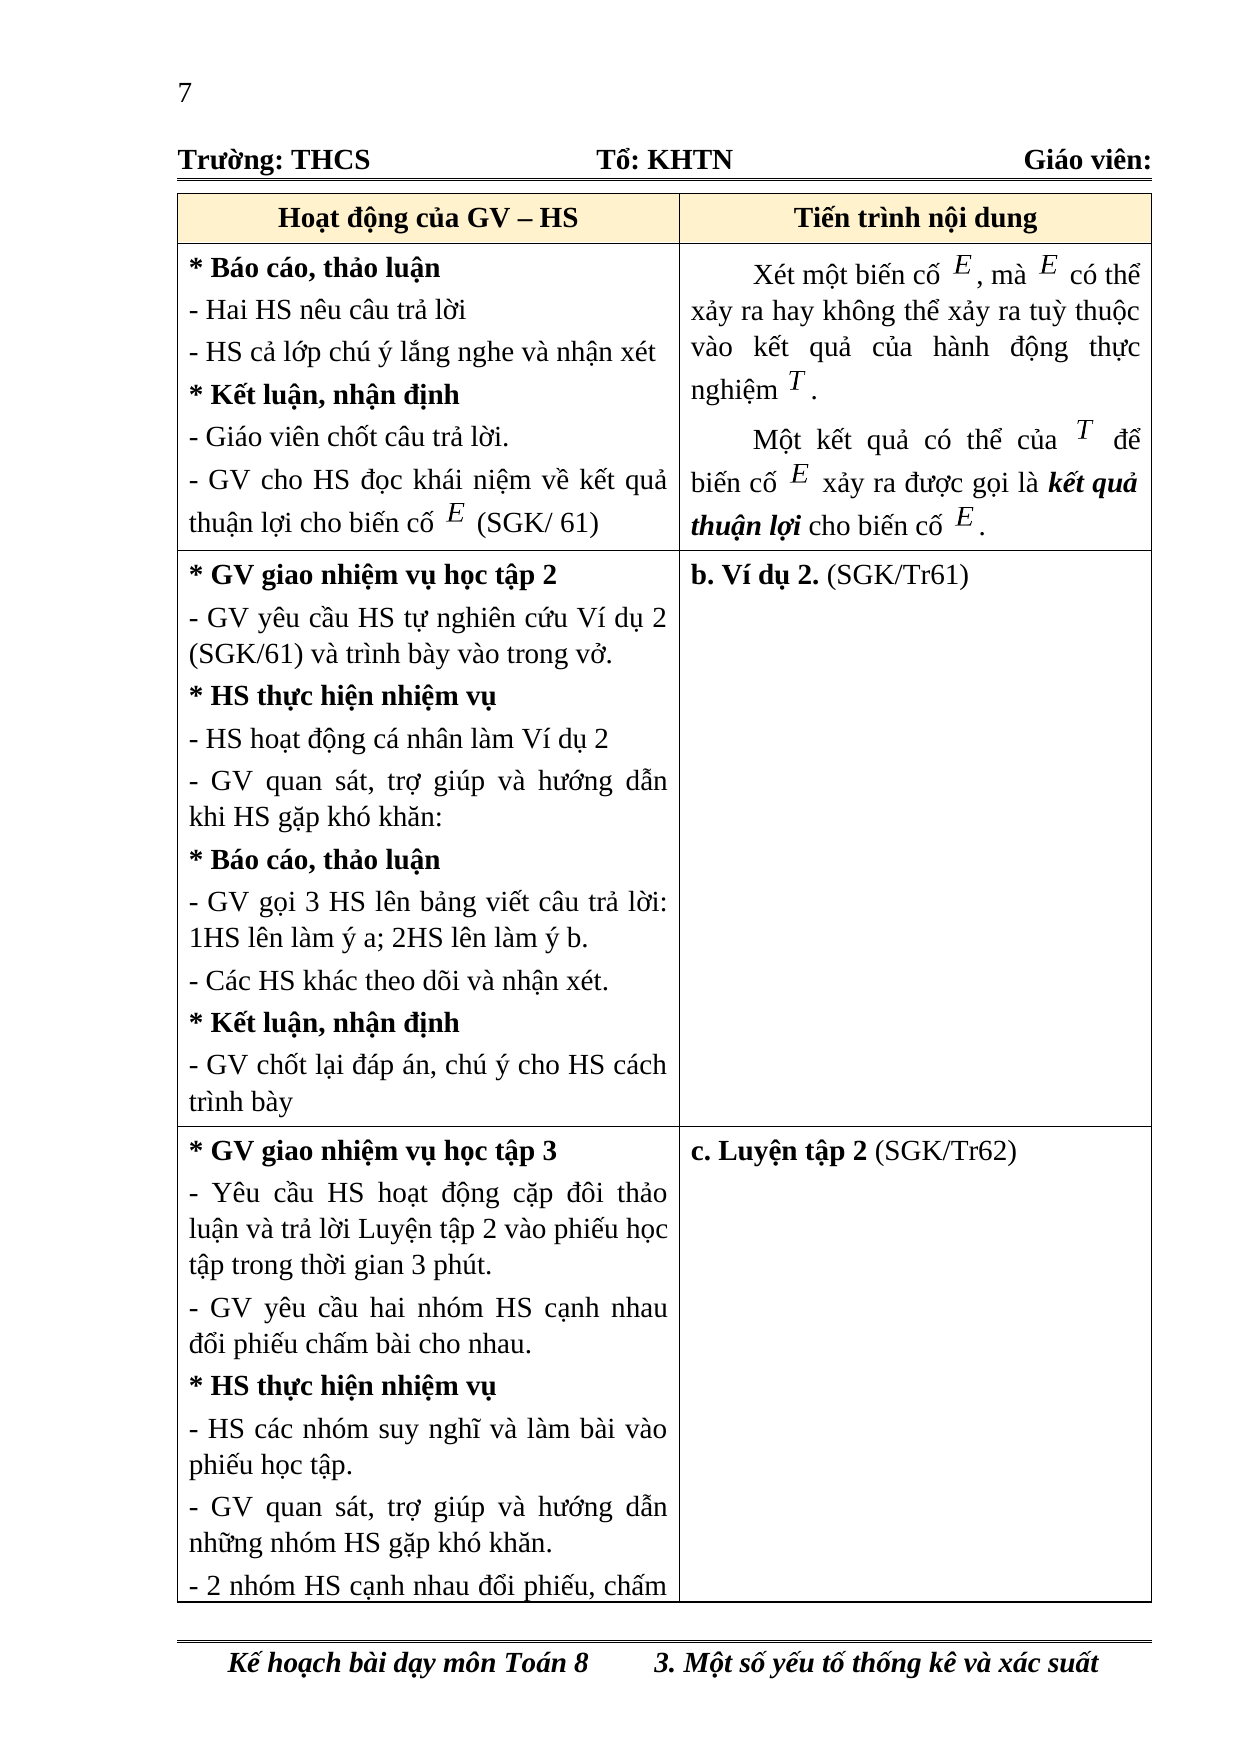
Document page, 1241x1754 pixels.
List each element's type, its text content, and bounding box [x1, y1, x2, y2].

table_header Hoạt động của GV – HS [178, 194, 679, 242]
table_cell c. Luyện tập 2 (SGK/Tr62) [680, 1127, 1151, 1601]
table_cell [178, 244, 679, 550]
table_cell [680, 244, 1151, 550]
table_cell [178, 1127, 679, 1601]
table_cell * GV giao nhiệm vụ học tập 2 - GV yêu cầu HS tự nghiên cứu Ví dụ 2 (SGK/61) và trình bày vào trong vở. * HS thực hiện nhiệm vụ - HS hoạt động cá nhân làm Ví dụ 2 - GV quan sát, trợ giúp và hướng dẫn khi HS gặp khó khăn: * Báo cáo, thảo luận - GV gọi 3 HS lên bảng viết câu trả lời: 1HS lên làm ý a; 2HS lên làm ý b. - Các HS khác theo dõi và nhận xét. * Kết luận, nhận định - GV chốt lại đáp án, chú ý cho HS cách trình bày [178, 551, 679, 1126]
table_cell b. Ví dụ 2. (SGK/Tr61) [680, 551, 1151, 1126]
table_header Tiến trình nội dung [680, 194, 1151, 242]
